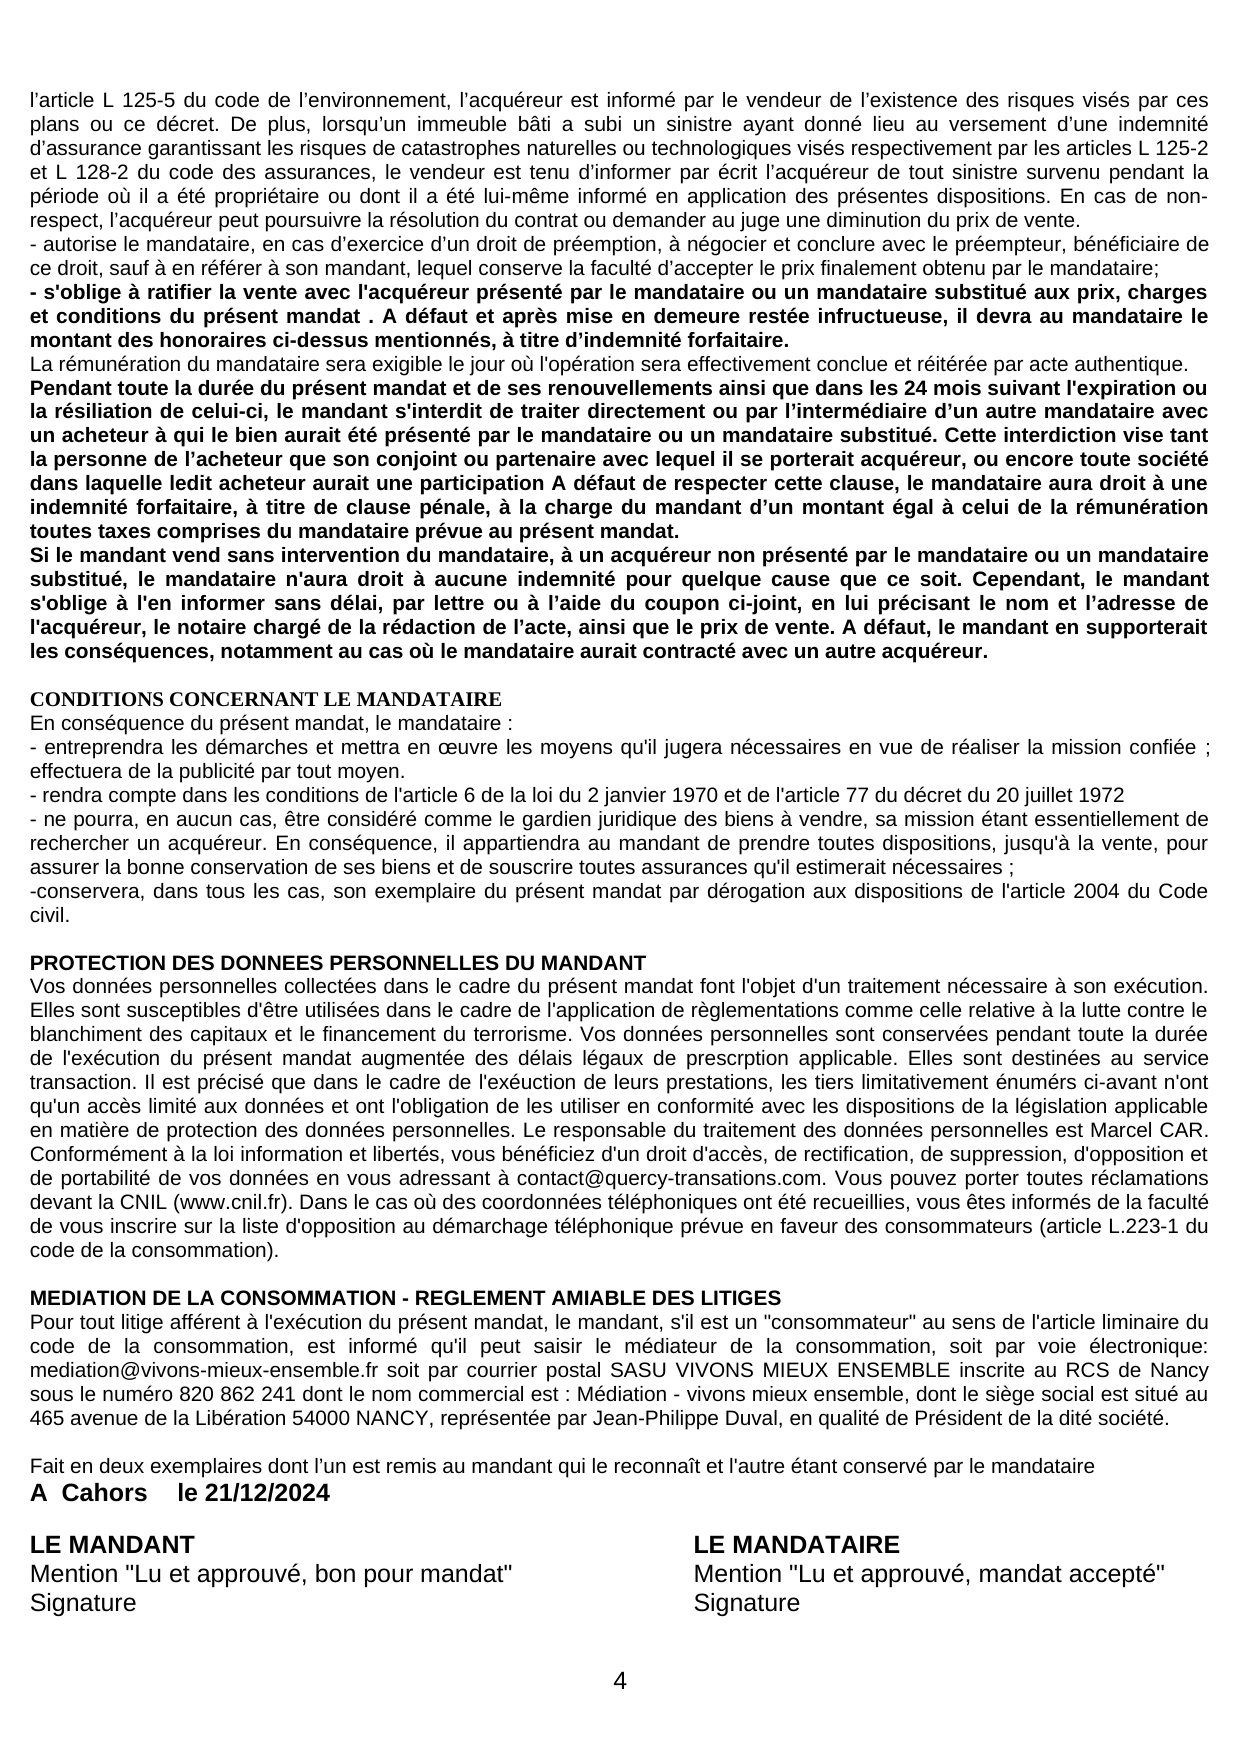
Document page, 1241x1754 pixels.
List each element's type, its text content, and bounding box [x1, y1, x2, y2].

text Vos données personnelles collectées dans le cadre du présent mandat font l'objet d'un traitement nécessaire à son exécution. Elles sont susceptibles d'être utilisées dans le cadre de l'application de règlementations comme celle relative à la lutte contre le blanchiment des capitaux et le financement du terrorisme. Vos données personnelles sont conservées pendant toute la durée de l'exécution du présent mandat augmentée des délais légaux de prescrption applicable. Elles sont destinées au service transaction. Il est précisé que dans le cadre de l'exéuction de leurs prestations, les tiers limitativement énumérs ci-avant n'ont qu'un accès limité aux données et ont l'obligation de les utiliser en conformité avec les dispositions de la législation applicable en matière de protection des données personnelles. Le responsable du traitement des données personnelles est Marcel CAR. Conformément à la loi information et libertés, vous bénéficiez d'un droit d'accès, de rectification, de suppression, d'opposition et de portabilité de vos données en vous adressant à contact@quercy-transations.com. Vous pouvez porter toutes réclamations devant la CNIL (www.cnil.fr). Dans le cas où des coordonnées téléphoniques ont été recueillies, vous êtes informés de la faculté de vous inscrire sur la liste d'opposition au démarchage téléphonique prévue en faveur des consommateurs (article L.223-1 du code de la consommation). [29, 974, 1211, 1262]
text Pendant toute la durée du présent mandat et de ses renouvellements ainsi que dans les 24 mois suivant l'expiration ou la résiliation de celui-ci, le mandant s'interdit de traiter directement ou par l’intermédiaire d’un autre mandataire avec un acheteur à qui le bien aurait été présenté par le mandataire ou un mandataire substitué. Cette interdiction vise tant la personne de l’acheteur que son conjoint ou partenaire avec lequel il se porterait acquéreur, ou encore toute société dans laquelle ledit acheteur aurait une participation A défaut de respecter cette clause, le mandataire aura droit à une indemnité forfaitaire, à titre de clause pénale, à la charge du mandant d’un montant égal à celui de la rémunération toutes taxes comprises du mandataire prévue au présent mandat. [29, 375, 1211, 543]
text PROTECTION DES DONNEES PERSONNELLES DU MANDANT [29, 950, 1211, 974]
text - ne pourra, en aucun cas, être considéré comme le gardien juridique des biens à vendre, sa mission étant essentiellement de rechercher un acquéreur. En conséquence, il appartiendra au mandant de prendre toutes dispositions, jusqu'à la vente, pour assurer la bonne conservation de ses biens et de souscrire toutes assurances qu'il estimerait nécessaires ; [29, 807, 1211, 878]
text Fait en deux exemplaires dont l’un est remis au mandant qui le reconnaît et l'autre étant conservé par le mandataire [29, 1453, 1211, 1477]
text - s'oblige à ratifier la vente avec l'acquéreur présenté par le mandataire ou un mandataire substitué aux prix, charges et conditions du présent mandat . A défaut et après mise en demeure restée infructueuse, il devra au mandataire le montant des honoraires ci-dessus mentionnés, à titre d’indemnité forfaitaire. [29, 279, 1211, 351]
text Pour tout litige afférent à l'exécution du présent mandat, le mandant, s'il est un "consommateur" au sens de l'article liminaire du code de la consommation, est informé qu'il peut saisir le médiateur de la consommation, soit par voie électronique: mediation@vivons-mieux-ensemble.fr soit par courrier postal SASU VIVONS MIEUX ENSEMBLE inscrite au RCS de Nancy sous le numéro 820 862 241 dont le nom commercial est : Médiation - vivons mieux ensemble, dont le siège social est situé au 465 avenue de la Libération 54000 NANCY, représentée par Jean-Philippe Duval, en qualité de Président de la dité société. [29, 1310, 1211, 1429]
text CONDITIONS CONCERNANT LE MANDATAIRE [29, 687, 1211, 711]
text -conservera, dans tous les cas, son exemplaire du présent mandat par dérogation aux dispositions de l'article 2004 du Code civil. [29, 878, 1211, 926]
text Si le mandant vend sans intervention du mandataire, à un acquéreur non présenté par le mandataire ou un mandataire substitué, le mandataire n'aura droit à aucune indemnité pour quelque cause que ce soit. Cependant, le mandant s'oblige à l'en informer sans délai, par lettre ou à l’aide du coupon ci-joint, en lui précisant le nom et l’adresse de l'acquéreur, le notaire chargé de la rédaction de l’acte, ainsi que le prix de vente. A défaut, le mandant en supporterait les conséquences, notamment au cas où le mandataire aurait contracté avec un autre acquéreur. [29, 543, 1211, 663]
text - entreprendra les démarches et mettra en œuvre les moyens qu'il jugera nécessaires en vue de réaliser la mission confiée ; effectuera de la publicité par tout moyen. [29, 735, 1211, 783]
text A Cahors le 21/12/2024 [29, 1477, 1211, 1506]
text LE MANDANT LE MANDATAIRE [29, 1530, 1211, 1559]
text Signature Signature [29, 1588, 1211, 1616]
text Mention "Lu et approuvé, bon pour mandat" Mention "Lu et approuvé, mandat accepté" [29, 1559, 1211, 1588]
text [29, 88, 1211, 232]
text En conséquence du présent mandat, le mandataire : [29, 711, 1211, 735]
text - rendra compte dans les conditions de l'article 6 de la loi du 2 janvier 1970 et de l'article 77 du décret du 20 juillet 1972 [29, 783, 1211, 807]
text MEDIATION DE LA CONSOMMATION - REGLEMENT AMIABLE DES LITIGES [29, 1286, 1211, 1310]
text - autorise le mandataire, en cas d’exercice d’un droit de préemption, à négocier et conclure avec le préempteur, bénéficiaire de ce droit, sauf à en référer à son mandant, lequel conserve la faculté d’accepter le prix finalement obtenu par le mandataire; [29, 232, 1211, 279]
text La rémunération du mandataire sera exigible le jour où l'opération sera effectivement conclue et réitérée par acte authentique. [29, 351, 1211, 375]
